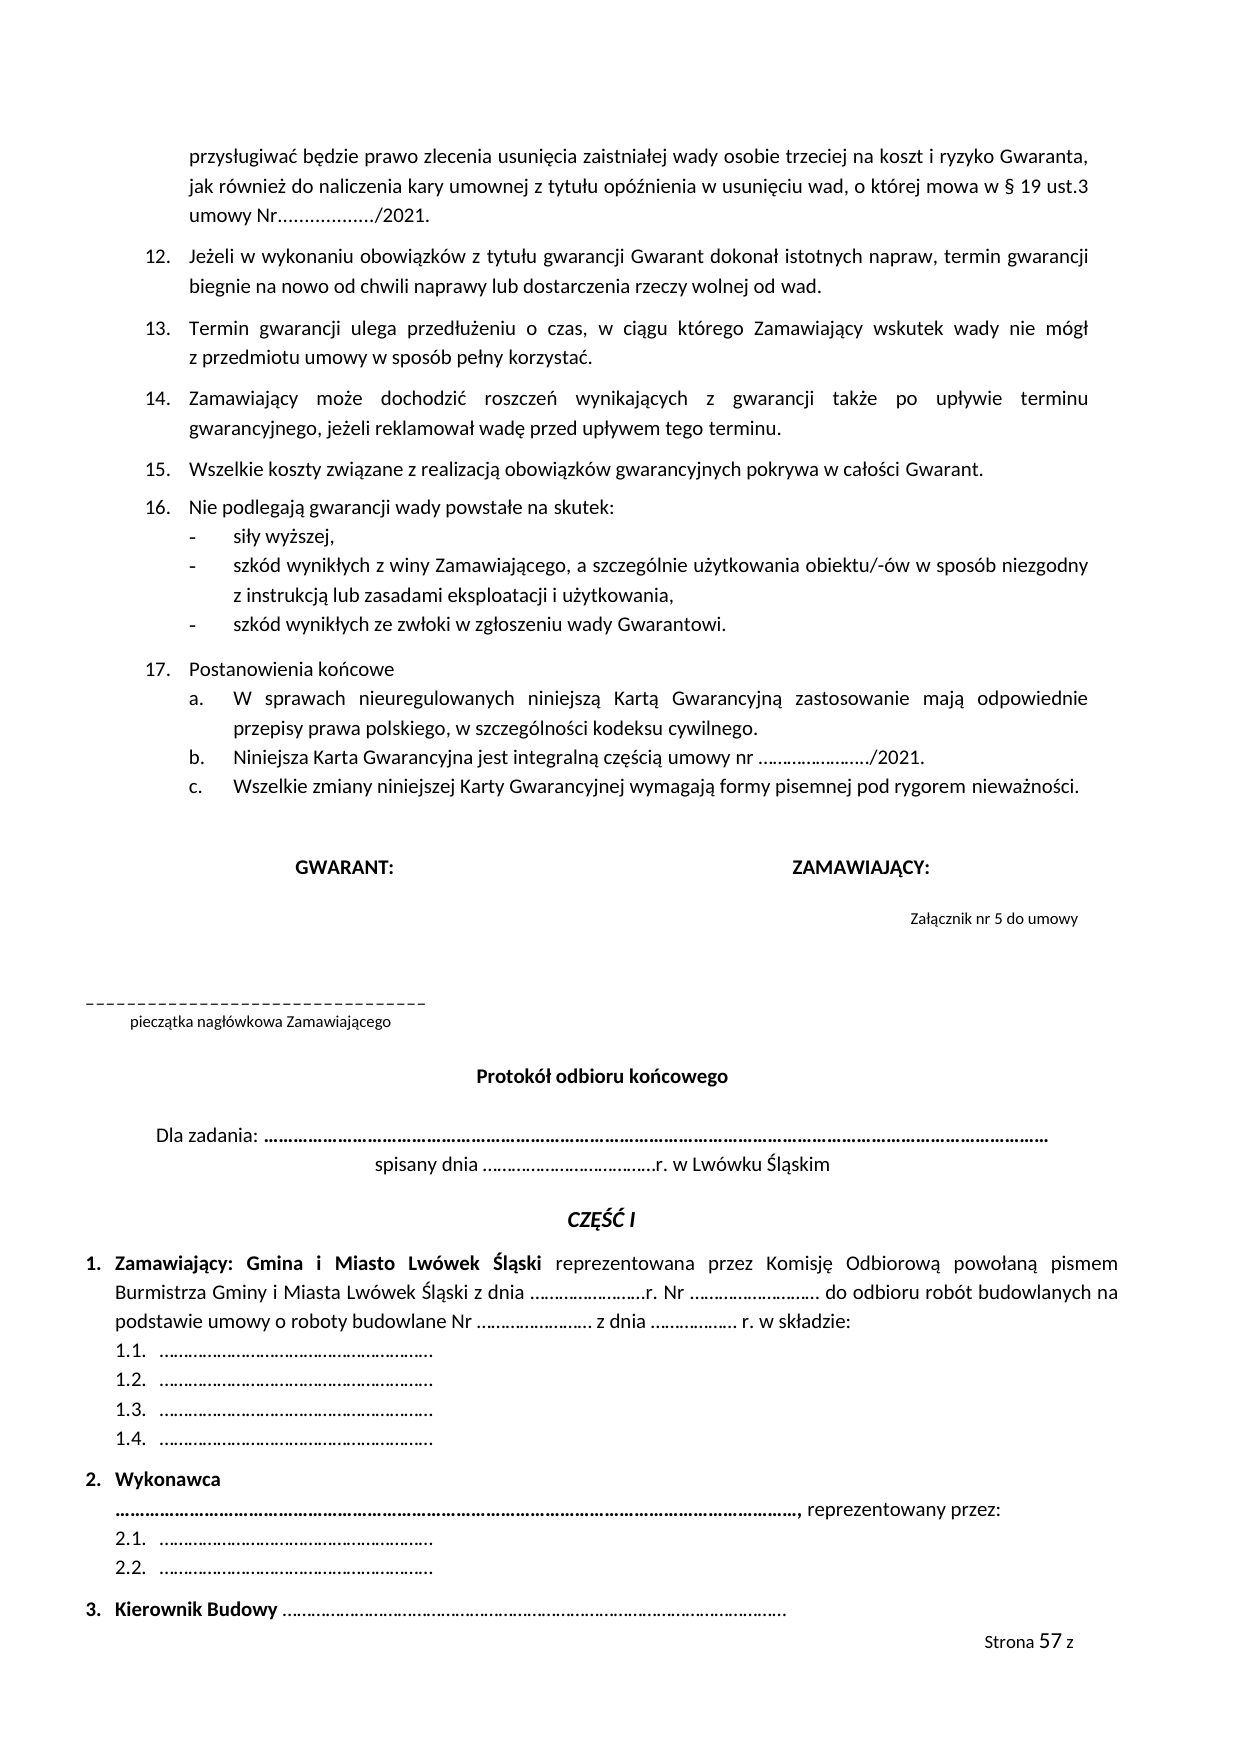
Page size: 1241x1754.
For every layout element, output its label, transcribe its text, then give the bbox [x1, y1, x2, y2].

list ………………………………………………… [115, 1396, 1119, 1421]
list Termin gwarancji ulega przedłużeniu o czas, w ciągu którego Zamawiający wskutek wady nie mógł z przedmiotu umowy w sposób pełny korzystać. [144, 315, 1090, 369]
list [144, 144, 1090, 227]
text spisany dnia ………………………………r. w Lwówku Śląskim [85, 1151, 1119, 1176]
list W sprawach nieuregulowanych niniejszą Kartą Gwarancyjną zastosowanie mają odpowiednie przepisy prawa polskiego, w szczególności kodeksu cywilnego. [189, 686, 1090, 740]
list ………………………………………………… [115, 1425, 1119, 1450]
list Wykonawca [85, 1467, 1119, 1492]
table_header GWARANT: [86, 854, 603, 883]
text Dla zadania: …………………………………………………………………………………………………………………………………………… [85, 1122, 1119, 1147]
list Zamawiający: Gmina i Miasto Lwówek Śląski reprezentowana przez Komisję Odbiorową powołaną pismem Burmistrza Gminy i Miasta Lwówek Śląski z dnia ……………………r. Nr ……………………… do odbioru robót budowlanych na podstawie umowy o roboty budowlane Nr …………………… z dnia ……………… r. w składzie: [85, 1250, 1119, 1334]
list szkód wynikłych ze zwłoki w zgłoszeniu wady Gwarantowi. [189, 611, 1090, 636]
list Zamawiający może dochodzić roszczeń wynikających z gwarancji także po upływie terminu gwarancyjnego, jeżeli reklamował wadę przed upływem tego terminu. [144, 386, 1090, 440]
list ………………………………………………… [115, 1525, 1119, 1550]
text pieczątka nagłówkowa Zamawiającego [130, 1011, 1119, 1031]
text CZĘŚĆ I [85, 1205, 1119, 1233]
list Wszelkie zmiany niniejszej Karty Gwarancyjnej wymagają formy pisemnej pod rygorem nieważności. [189, 773, 1090, 798]
text Protokół odbioru końcowego [85, 1063, 1119, 1089]
list Jeżeli w wykonaniu obowiązków z tytułu gwarancji Gwarant dokonał istotnych napraw, termin gwarancji biegnie na nowo od chwili naprawy lub dostarczenia rzeczy wolnej od wad. [144, 244, 1090, 298]
list Nie podlegają gwarancji wady powstałe na skutek: [144, 494, 1090, 520]
list Wszelkie koszty związane z realizacją obowiązków gwarancyjnych pokrywa w całości Gwarant. [144, 456, 1090, 482]
list szkód wynikłych z winy Zamawiającego, a szczególnie użytkowania obiektu/-ów w sposób niezgodny z instrukcją lub zasadami eksploatacji i użytkowania, [189, 553, 1090, 607]
text Załącznik nr 5 do umowy [910, 908, 1119, 929]
list ………………………………………………… [115, 1367, 1119, 1392]
list Postanowienia końcowe [144, 656, 1090, 682]
text …………………………………………………………………………………………………………………………, reprezentowany przez: [115, 1496, 1119, 1521]
list siły wyższej, [189, 523, 1090, 549]
list Kierownik Budowy …………………………………………………………………………………………… [85, 1596, 1119, 1621]
list ………………………………………………… [115, 1337, 1119, 1363]
table_header ZAMAWIAJĄCY: [604, 854, 1119, 883]
text _________________________________ [85, 982, 1119, 1007]
list Niniejsza Karta Gwarancyjna jest integralną częścią umowy nr …………………../2021. [189, 744, 1090, 769]
list ………………………………………………… [115, 1554, 1119, 1579]
